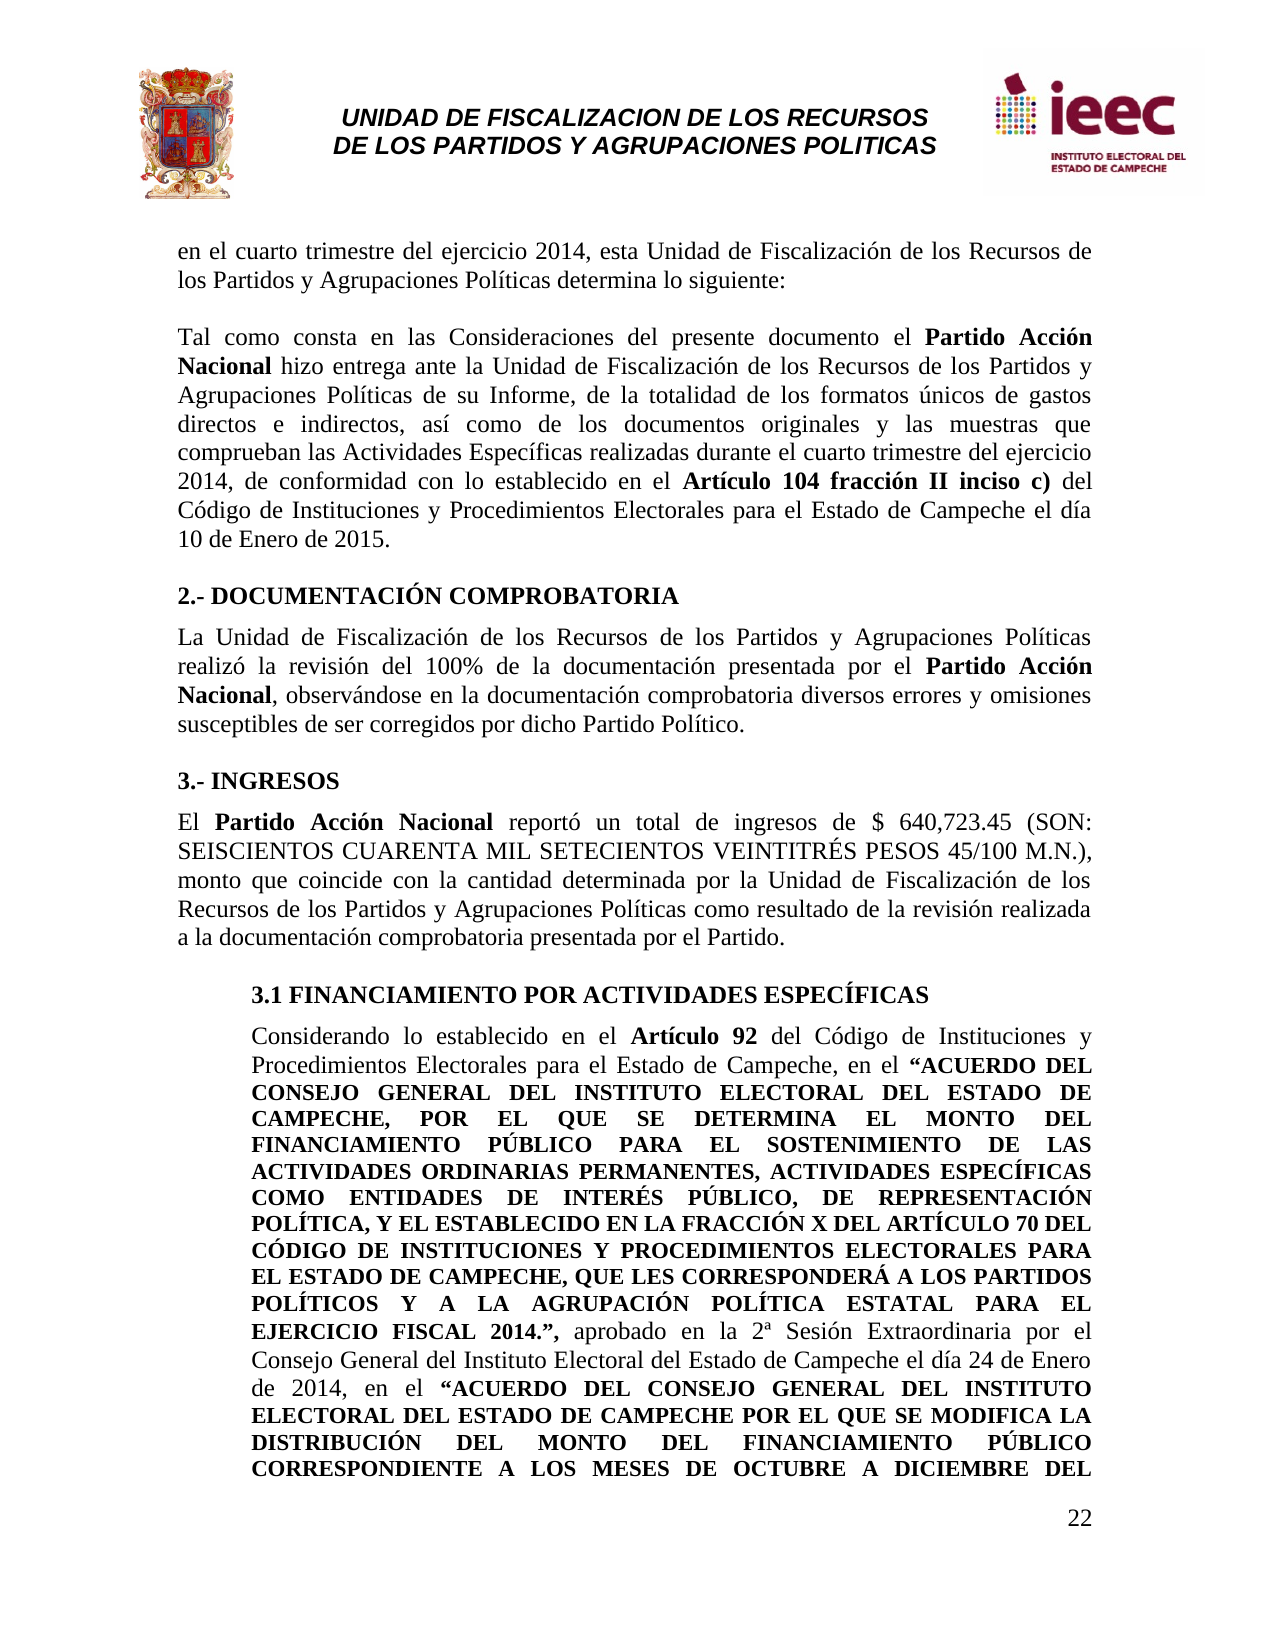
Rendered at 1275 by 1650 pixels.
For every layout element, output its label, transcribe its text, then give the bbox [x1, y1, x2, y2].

text 3.1 FINANCIAMIENTO POR ACTIVIDADES ESPECÍFICAS [251, 980, 1092, 1009]
text 2.- DOCUMENTACIÓN COMPROBATORIA [177, 581, 1092, 610]
text 3.- INGRESOS [177, 766, 1092, 795]
picture [983, 48, 1205, 196]
picture [139, 67, 234, 199]
text La Unidad de Fiscalización de los Recursos de los Partidos y Agrupaciones Políticas realizó la revisión del 100% de la documentación presentada por el Partido Acción Nacional, observándose en la documentación comprobatoria diversos errores y omisiones susceptibles de ser corregidos por dicho Partido Político. [177, 622, 1092, 737]
text Tal como consta en las Consideraciones del presente documento el Partido Acción Nacional hizo entrega ante la Unidad de Fiscalización de los Recursos de los Partidos y Agrupaciones Políticas de su Informe, de la totalidad de los formatos únicos de gastos directos e indirectos, así como de los documentos originales y las muestras que comprueban las Actividades Específicas realizadas durante el cuarto trimestre del ejercicio 2014, de conformidad con lo establecido en el Artículo 104 fracción II inciso c) del Código de Instituciones y Procedimientos Electorales para el Estado de Campeche el día 10 de Enero de 2015. [177, 322, 1092, 552]
text El Partido Acción Nacional reportó un total de ingresos de $ 640,723.45 (SON: SEISCIENTOS CUARENTA MIL SETECIENTOS VEINTITRÉS PESOS 45/100 M.N.), monto que coincide con la cantidad determinada por la Unidad de Fiscalización de los Recursos de los Partidos y Agrupaciones Políticas como resultado de la revisión realizada a la documentación comprobatoria presentada por el Partido. [177, 807, 1092, 951]
